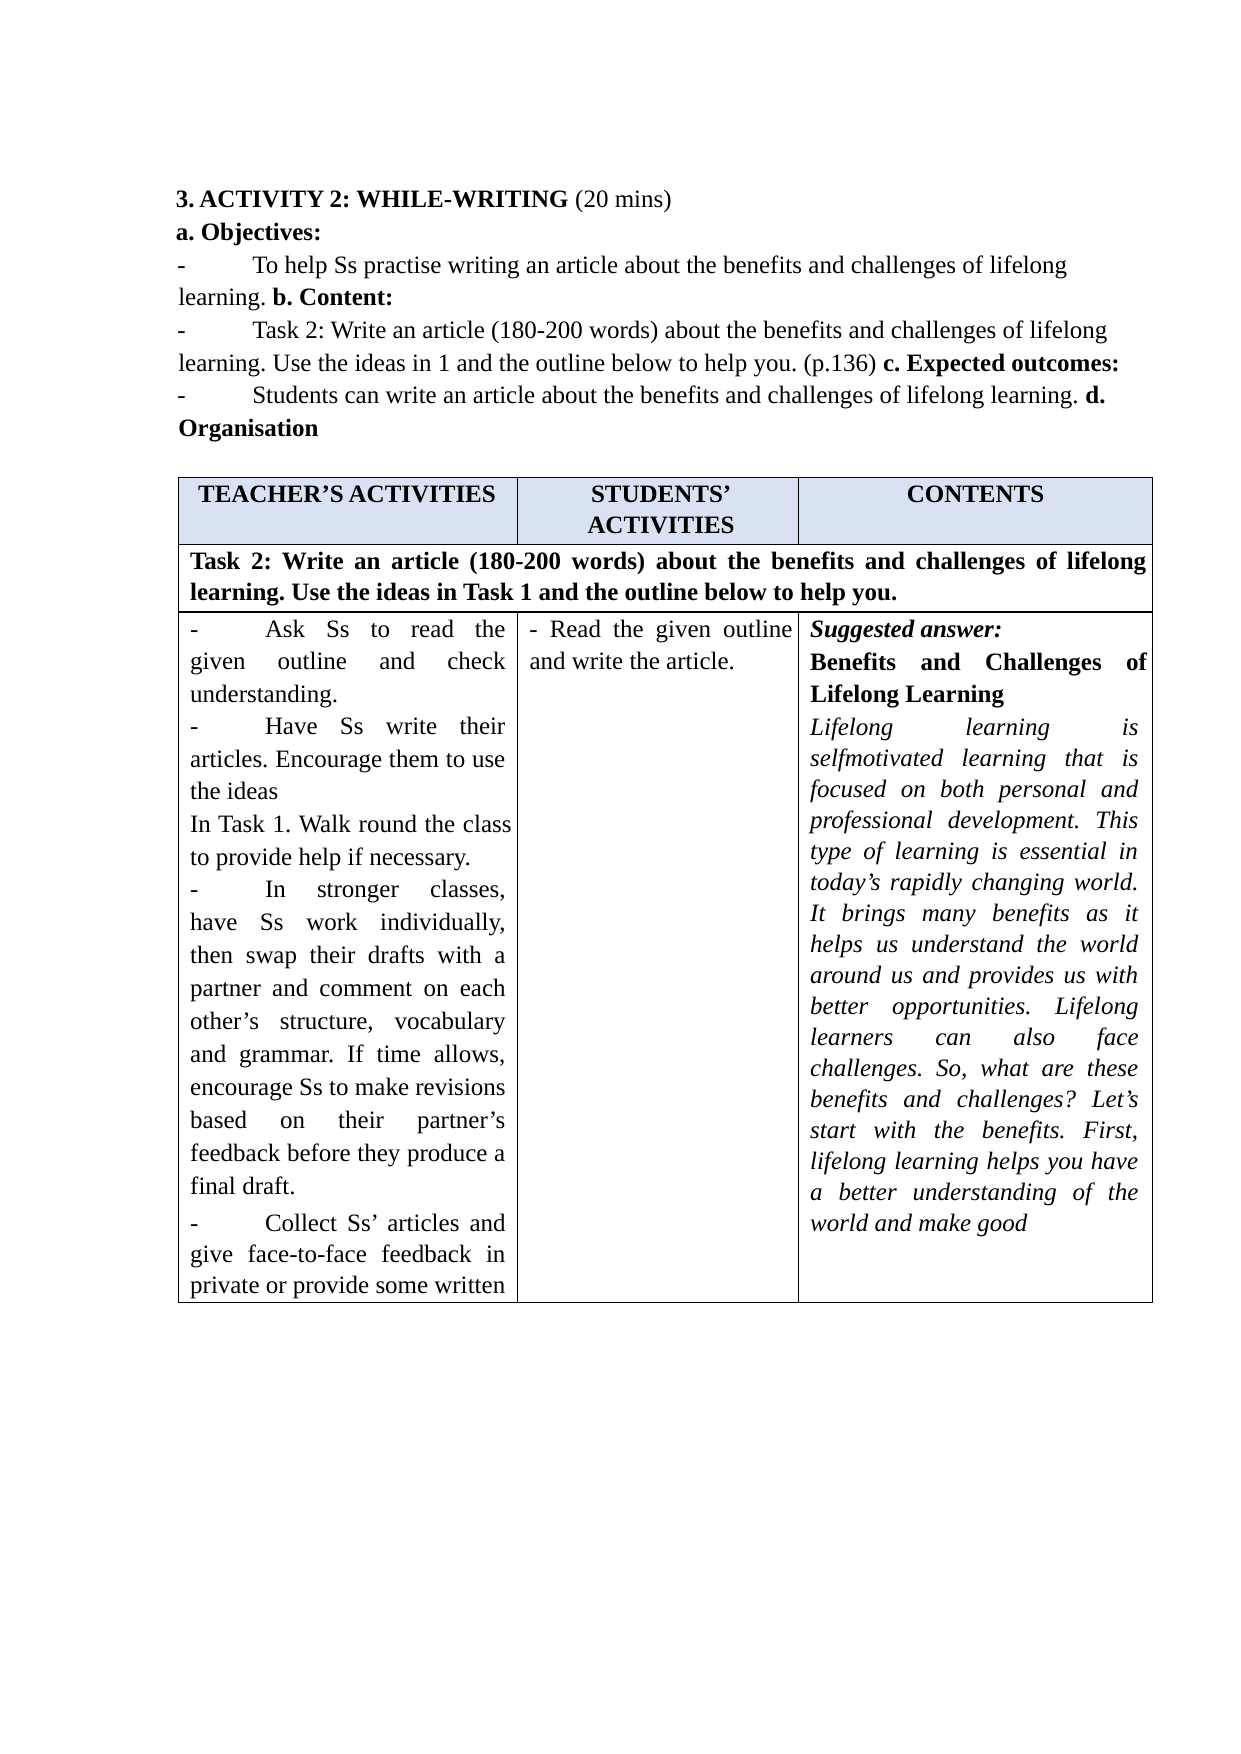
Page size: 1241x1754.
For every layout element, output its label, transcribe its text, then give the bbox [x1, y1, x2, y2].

table_header CONTENTS [799, 478, 1152, 544]
text 3. ACTIVITY 2: WHILE-WRITING (20 mins) [176, 184, 1152, 213]
table_cell Task 2: Write an article (180-200 words) about the benefits and challenges of lifelong learning. Use the ideas in Task 1 and the outline below to help you. [179, 545, 1152, 611]
list Task 2: Write an article (180-200 words) about the benefits and challenges of lifelong learning. Use the ideas in 1 and the outline below to help you. (p.136) c. Expected outcomes: [177, 315, 1129, 376]
table_cell Suggested answer: Benefits and Challenges of Lifelong Learning Lifelong learning is selfmotivated learning that is focused on both personal and professional development. This type of learning is essential in today’s rapidly changing world. It brings many benefits as it helps us understand the world around us and provides us with better opportunities. Lifelong learners can also face challenges. So, what are these benefits and challenges? Let’s start with the benefits. First, lifelong learning helps you have a better understanding of the world and make good [799, 613, 1152, 1302]
table_header STUDENTS’ ACTIVITIES [518, 478, 798, 544]
list Students can write an article about the benefits and challenges of lifelong learning. d. Organisation [177, 380, 1129, 441]
table_cell - Read the given outline and write the article. [518, 613, 798, 1302]
table_cell Ask Ss to read the given outline and check understanding. Have Ss write their articles. Encourage them to use the ideas In Task 1. Walk round the class to provide help if necessary. In stronger classes, have Ss work individually, then swap their drafts with a partner and comment on each other’s structure, vocabulary and grammar. If time allows, encourage Ss to make revisions based on their partner’s feedback before they produce a final draft. Collect Ss’ articles and give face-to-face feedback in private or provide some written [179, 613, 517, 1302]
text a. Objectives: [176, 217, 1152, 246]
table_header TEACHER’S ACTIVITIES [179, 478, 517, 544]
list To help Ss practise writing an article about the benefits and challenges of lifelong learning. b. Content: [177, 250, 1129, 311]
